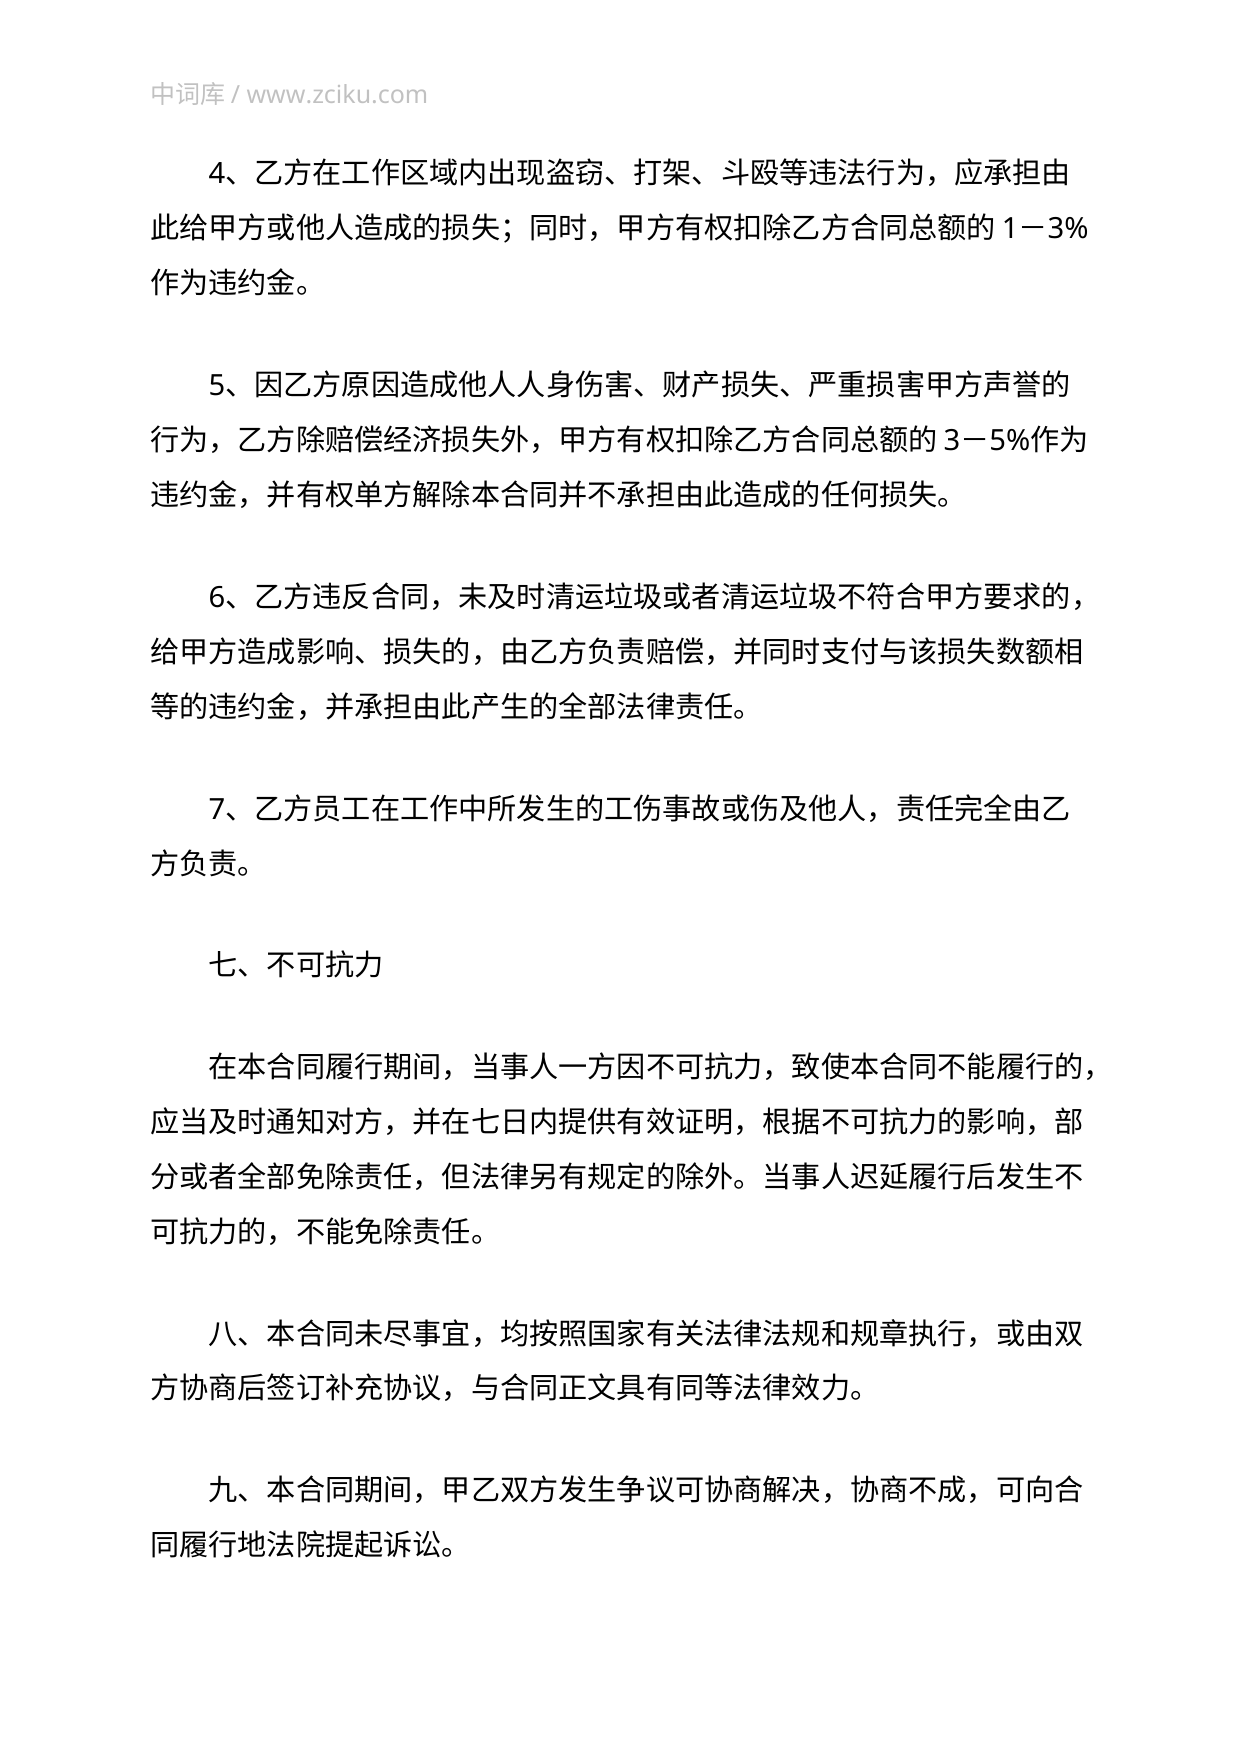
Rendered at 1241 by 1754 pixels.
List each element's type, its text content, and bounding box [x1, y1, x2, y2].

text 在本合同履行期间，当事人一方因不可抗力，致使本合同不能履行的，应当及时通知对方，并在七日内提供有效证明，根据不可抗力的影响，部分或者全部免除责任，但法律另有规定的除外。当事人迟延履行后发生不可抗力的，不能免除责任。 [150, 1044, 1090, 1251]
text 7、乙方员工在工作中所发生的工伤事故或伤及他人，责任完全由乙方负责。 [150, 785, 1090, 882]
text 4、乙方在工作区域内出现盗窃、打架、斗殴等违法行为，应承担由此给甲方或他人造成的损失；同时，甲方有权扣除乙方合同总额的1－3%作为违约金。 [150, 150, 1090, 302]
text 八、本合同未尽事宜，均按照国家有关法律法规和规章执行，或由双方协商后签订补充协议，与合同正文具有同等法律效力。 [150, 1310, 1090, 1407]
text 6、乙方违反合同，未及时清运垃圾或者清运垃圾不符合甲方要求的，给甲方造成影响、损失的，由乙方负责赔偿，并同时支付与该损失数额相等的违约金，并承担由此产生的全部法律责任。 [150, 573, 1090, 726]
text 5、因乙方原因造成他人人身伤害、财产损失、严重损害甲方声誉的行为，乙方除赔偿经济损失外，甲方有权扣除乙方合同总额的3－5%作为违约金，并有权单方解除本合同并不承担由此造成的任何损失。 [150, 362, 1090, 514]
text 七、不可抗力 [150, 942, 1090, 984]
text 九、本合同期间，甲乙双方发生争议可协商解决，协商不成，可向合同履行地法院提起诉讼。 [150, 1467, 1090, 1564]
